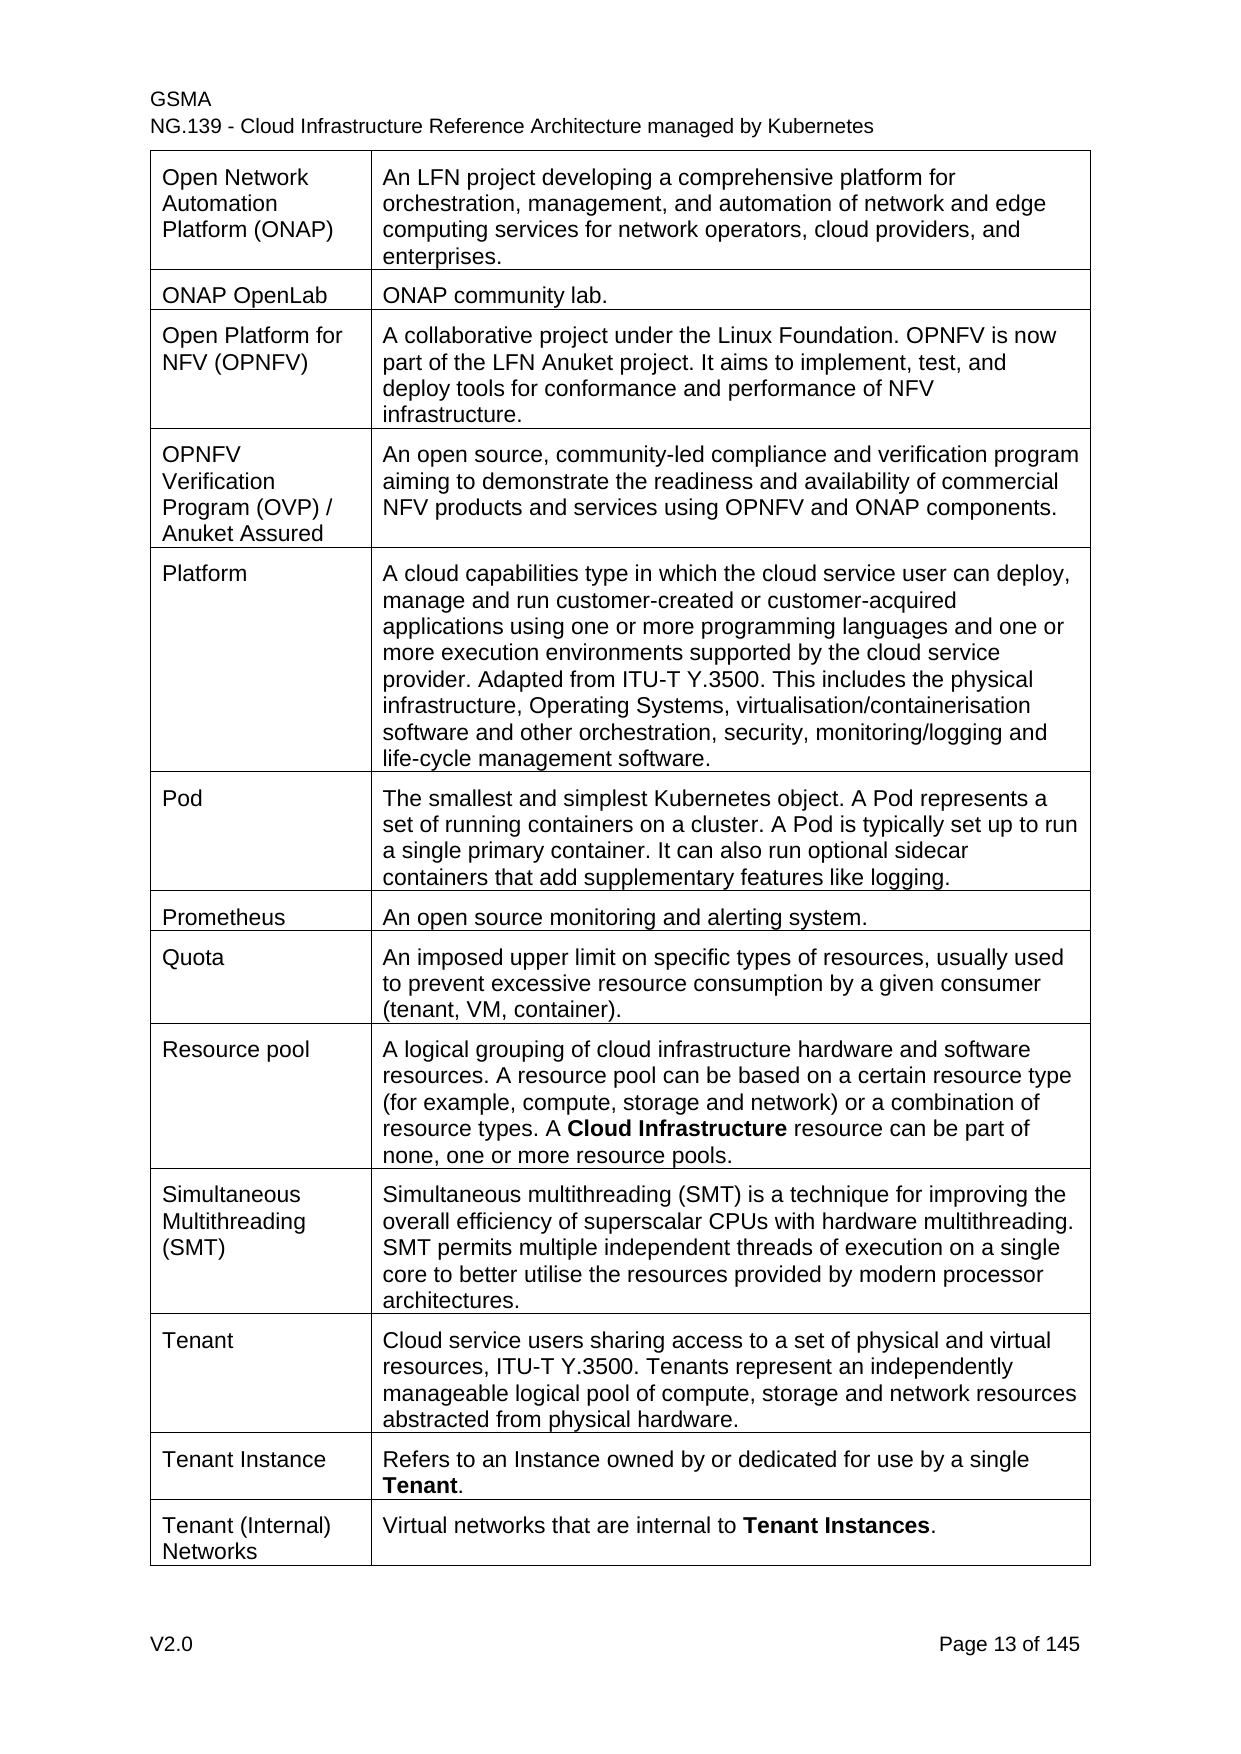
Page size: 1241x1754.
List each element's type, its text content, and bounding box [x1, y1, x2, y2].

table_cell OPNFV Verification Program (OVP) / Anuket Assured [151, 429, 371, 547]
table_cell Prometheus [151, 891, 371, 930]
table_cell Platform [151, 548, 371, 771]
table_cell Pod [151, 772, 371, 890]
table_cell Tenant [151, 1314, 371, 1432]
table_cell A cloud capabilities type in which the cloud service user can deploy, manage and run customer-created or customer-acquired applications using one or more programming languages and one or more execution environments supported by the cloud service provider. Adapted from ITU-T Y.3500. This includes the physical infrastructure, Operating Systems, virtualisation/containerisation software and other orchestration, security, monitoring/logging and life-cycle management software. [372, 548, 1090, 771]
table_cell Resource pool [151, 1024, 371, 1168]
table_cell A logical grouping of cloud infrastructure hardware and software resources. A resource pool can be based on a certain resource type (for example, compute, storage and network) or a combination of resource types. A Cloud Infrastructure resource can be part of none, one or more resource pools. [372, 1024, 1090, 1168]
table_cell Open Network Automation Platform (ONAP) [151, 151, 371, 269]
table_cell Open Platform for NFV (OPNFV) [151, 310, 371, 428]
table_cell Simultaneous Multithreading (SMT) [151, 1169, 371, 1313]
table_cell An LFN project developing a comprehensive platform for orchestration, management, and automation of network and edge computing services for network operators, cloud providers, and enterprises. [372, 151, 1090, 269]
table_cell Cloud service users sharing access to a set of physical and virtual resources, ITU-T Y.3500. Tenants represent an independently manageable logical pool of compute, storage and network resources abstracted from physical hardware. [372, 1314, 1090, 1432]
table_cell An open source, community-led compliance and verification program aiming to demonstrate the readiness and availability of commercial NFV products and services using OPNFV and ONAP components. [372, 429, 1090, 547]
table_cell Refers to an Instance owned by or dedicated for use by a single Tenant. [372, 1433, 1090, 1498]
table_cell ONAP OpenLab [151, 270, 371, 309]
table_cell An imposed upper limit on specific types of resources, usually used to prevent excessive resource consumption by a given consumer (tenant, VM, container). [372, 931, 1090, 1023]
table_cell Quota [151, 931, 371, 1023]
table_cell Virtual networks that are internal to Tenant Instances. [372, 1500, 1090, 1565]
table_cell Tenant (Internal) Networks [151, 1500, 371, 1565]
table_cell ONAP community lab. [372, 270, 1090, 309]
table_cell The smallest and simplest Kubernetes object. A Pod represents a set of running containers on a cluster. A Pod is typically set up to run a single primary container. It can also run optional sidecar containers that add supplementary features like logging. [372, 772, 1090, 890]
table_cell Tenant Instance [151, 1433, 371, 1498]
table_cell A collaborative project under the Linux Foundation. OPNFV is now part of the LFN Anuket project. It aims to implement, test, and deploy tools for conformance and performance of NFV infrastructure. [372, 310, 1090, 428]
table_cell An open source monitoring and alerting system. [372, 891, 1090, 930]
table_cell Simultaneous multithreading (SMT) is a technique for improving the overall efficiency of superscalar CPUs with hardware multithreading. SMT permits multiple independent threads of execution on a single core to better utilise the resources provided by modern processor architectures. [372, 1169, 1090, 1313]
